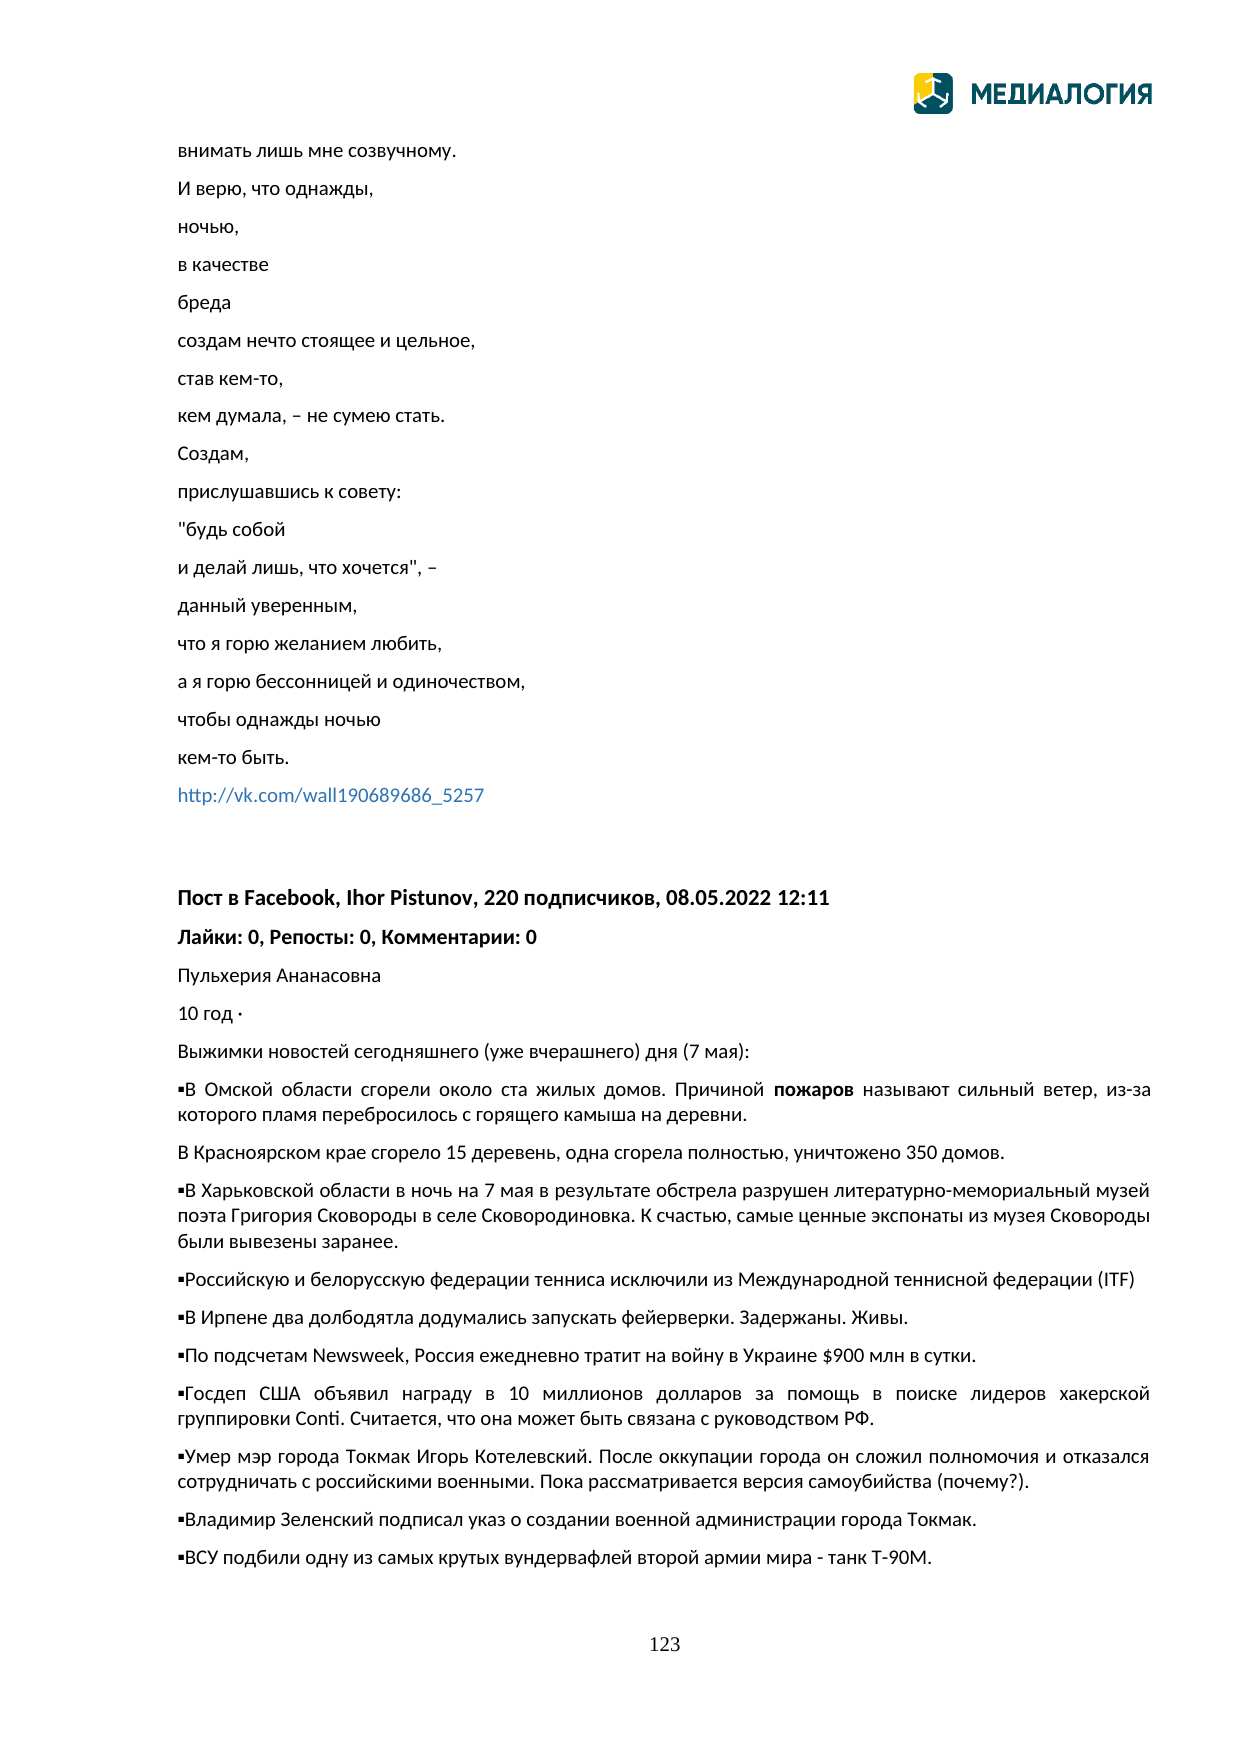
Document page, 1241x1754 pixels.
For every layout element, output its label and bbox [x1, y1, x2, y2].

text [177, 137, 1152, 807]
picture [913, 73, 1152, 114]
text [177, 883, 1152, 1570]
